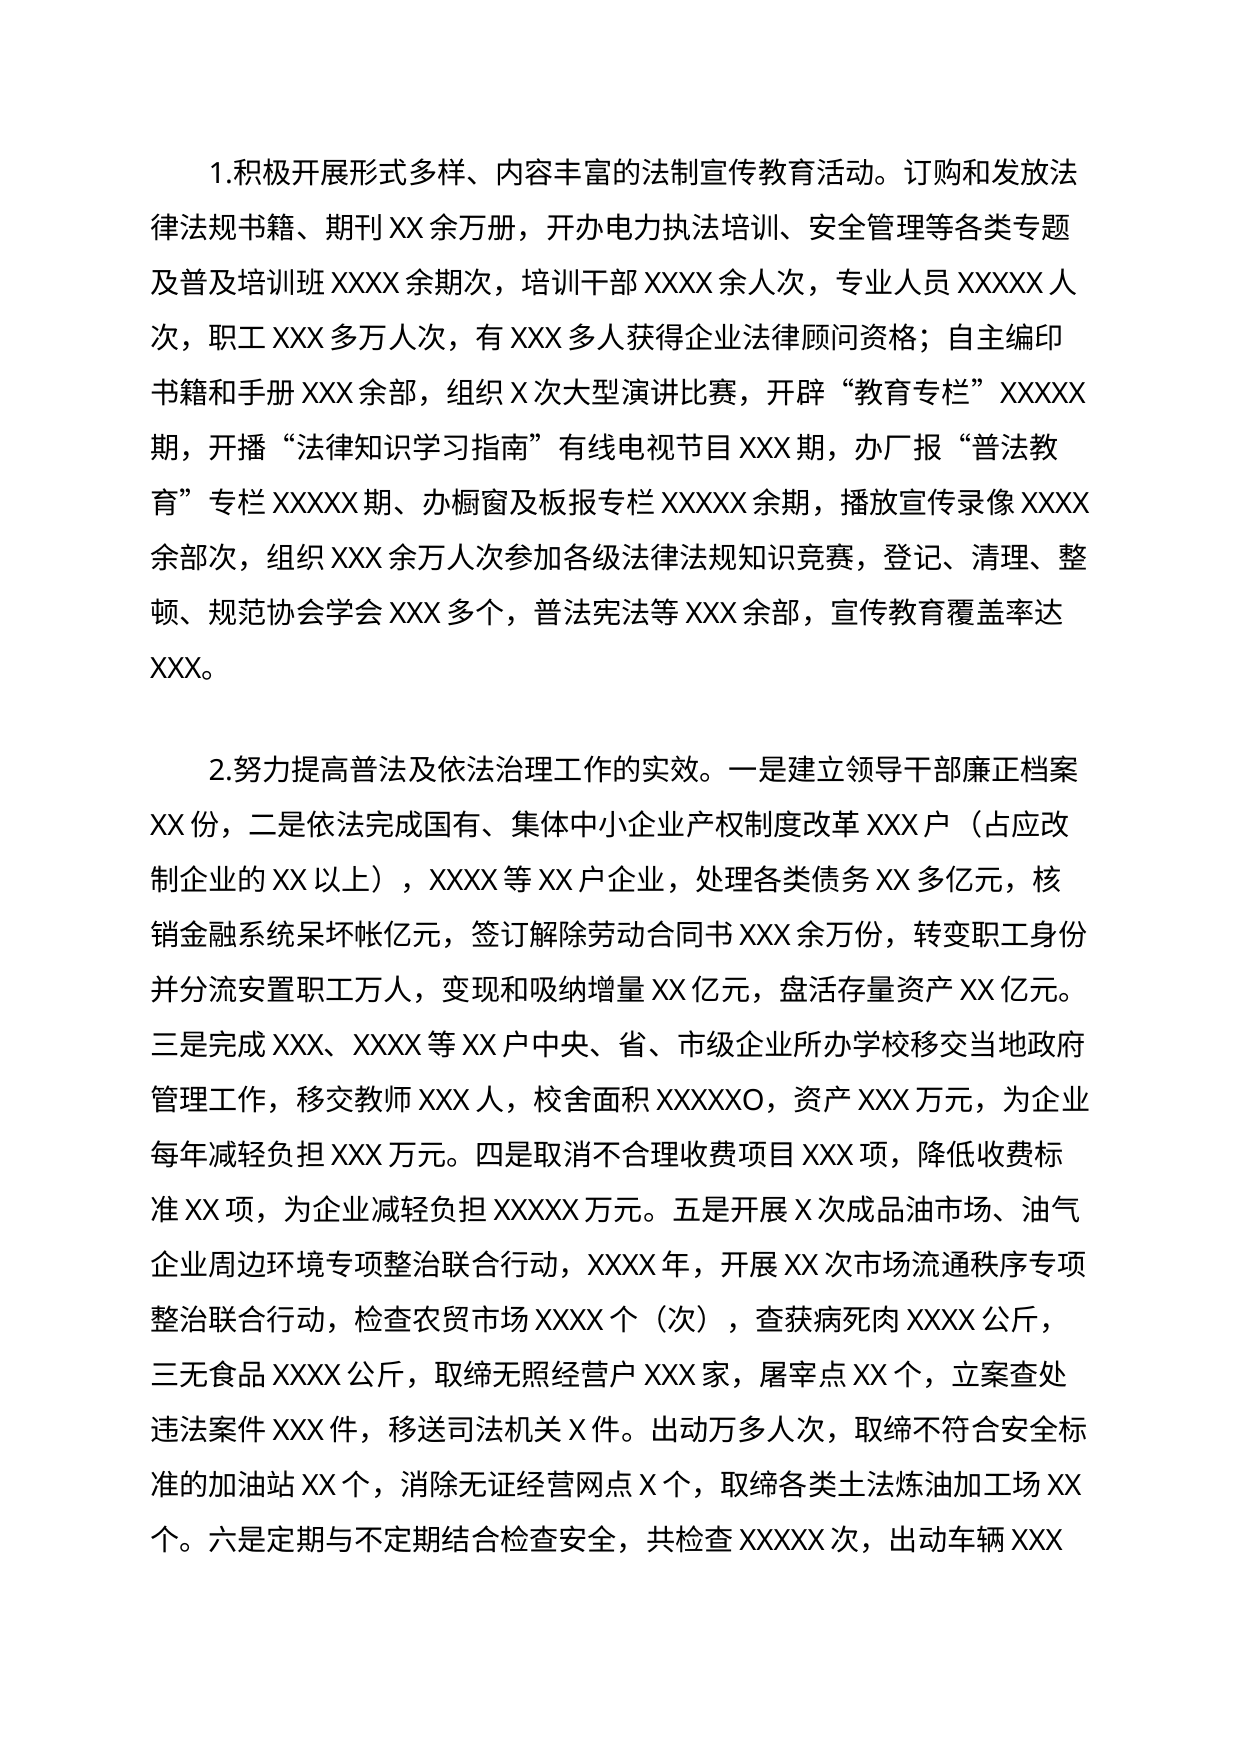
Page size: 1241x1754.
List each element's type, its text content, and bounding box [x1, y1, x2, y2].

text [150, 747, 1090, 1559]
text 1.积极开展形式多样、内容丰富的法制宣传教育活动。订购和发放法律法规书籍、期刊XX余万册，开办电力执法培训、安全管理等各类专题及普及培训班XXXX余期次，培训干部XXXX余人次，专业人员XXXXX人次，职工XXX多万人次，有XXX多人获得企业法律顾问资格；自主编印书籍和手册XXX余部，组织X次大型演讲比赛，开辟“教育专栏”XXXXX期，开播“法律知识学习指南”有线电视节目XXX期，办厂报“普法教育”专栏XXXXX期、办橱窗及板报专栏XXXXX余期，播放宣传录像XXXX余部次，组织XXX余万人次参加各级法律法规知识竞赛，登记、清理、整顿、规范协会学会XXX多个，普法宪法等XXX余部，宣传教育覆盖率达XXX。 [150, 150, 1090, 687]
